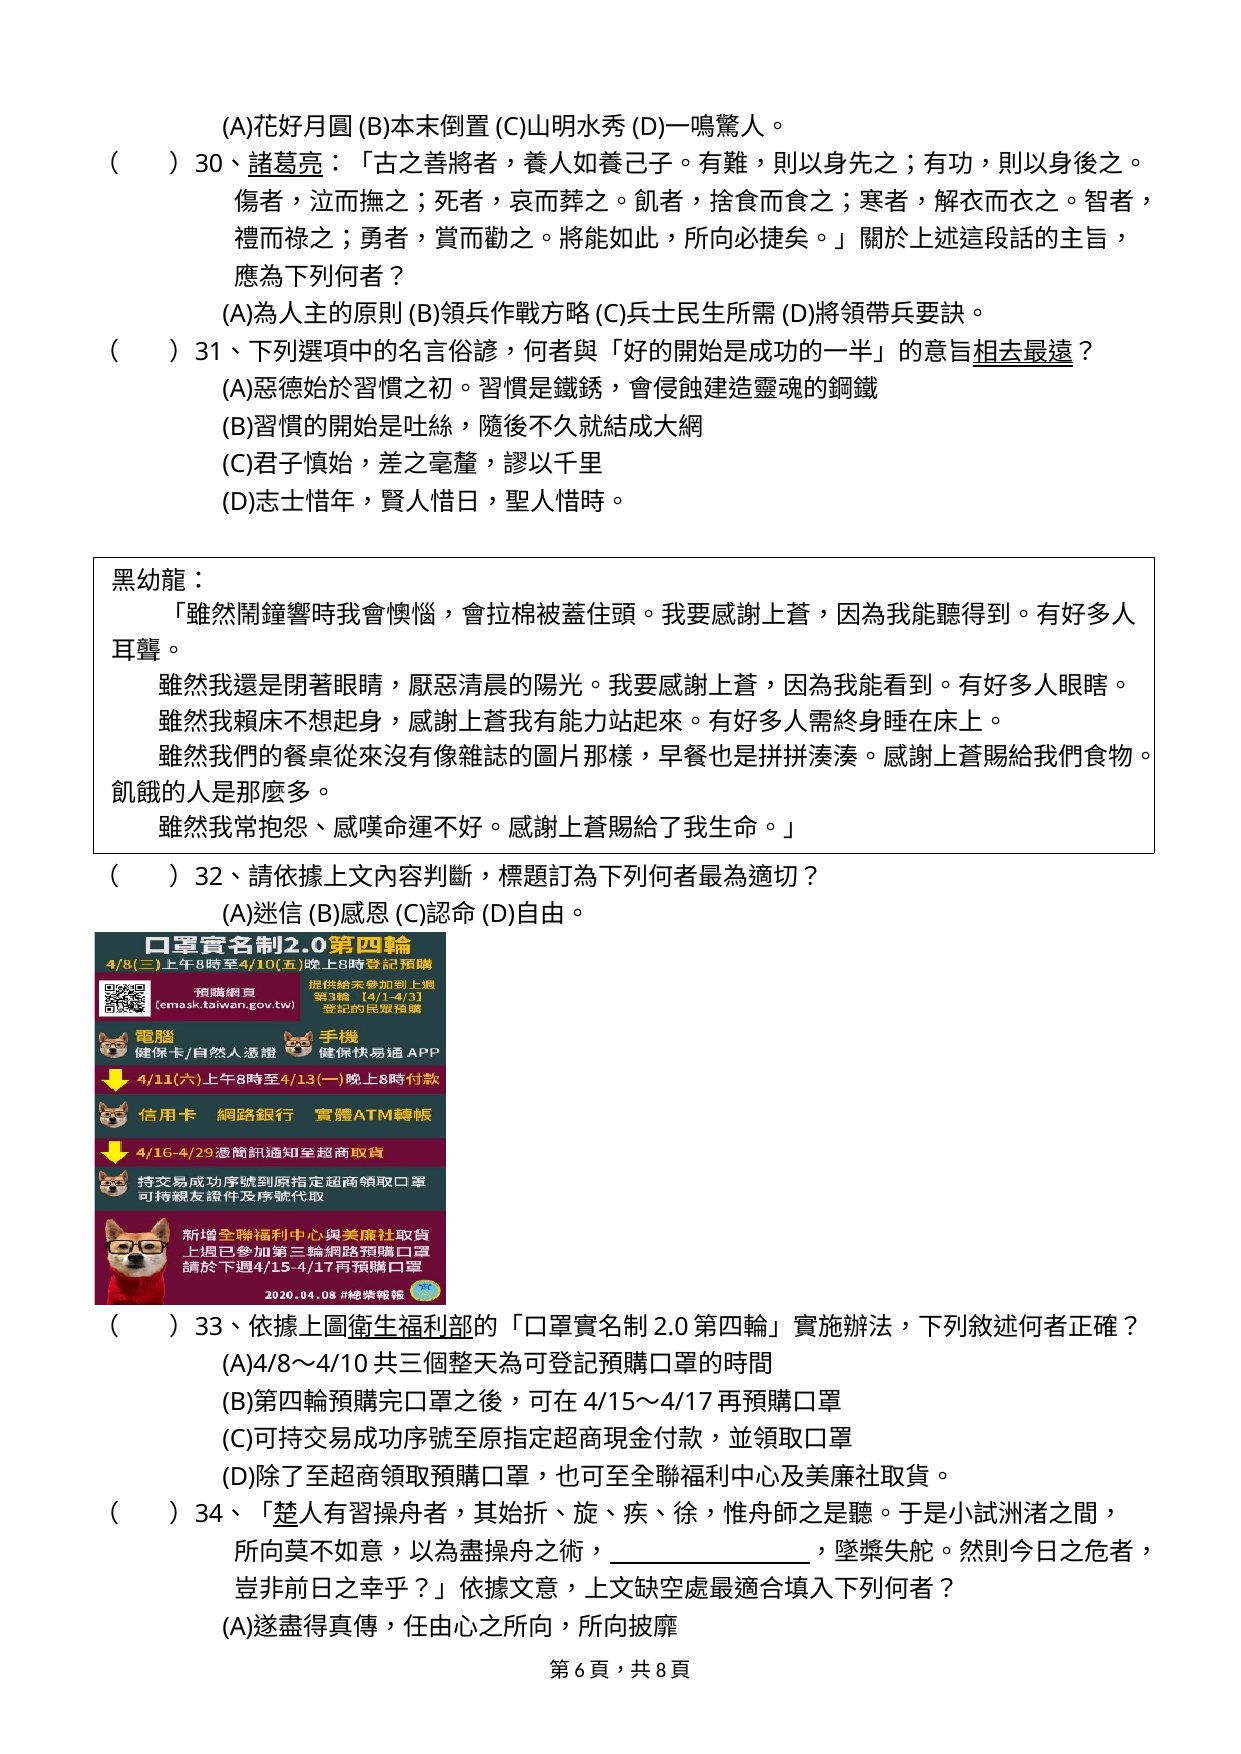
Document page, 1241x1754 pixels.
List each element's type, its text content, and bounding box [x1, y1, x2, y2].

text (A)4/8～4/10共三個整天為可登記預購口罩的時間 [97, 1343, 1146, 1381]
text (D)除了至超商領取預購口罩，也可至全聯福利中心及美廉社取貨。 [97, 1456, 1146, 1493]
text (D)志士惜年，賢人惜日，聖人惜時。 [97, 481, 1146, 518]
text （ ）32、請依據上文內容判斷，標題訂為下列何者最為適切？ [94, 856, 1146, 893]
text (A)遂盡得真傳，任由心之所向，所向披靡 [97, 1606, 1146, 1643]
text （ ）34、「楚人有習操舟者，其始折、旋、疾、徐，惟舟師之是聽。于是小試洲渚之間，所向莫不如意，以為盡操舟之術， ，墜槳失舵。然則今日之危者，豈非前日之幸乎？」依據文意，上文缺空處最適合填入下列何者？ [94, 1493, 1146, 1606]
text (A)花好月圓 (B)本末倒置 (C)山明水秀 (D)一鳴驚人。 [97, 106, 1146, 143]
text (C)可持交易成功序號至原指定超商現金付款，並領取口罩 [97, 1418, 1146, 1456]
text （ ）31、下列選項中的名言俗諺，何者與「好的開始是成功的一半」的意旨相去最遠？ [94, 331, 1146, 368]
text (A)惡德始於習慣之初。習慣是鐵銹，會侵蝕建造靈魂的鋼鐵 [97, 368, 1146, 406]
text （ ）33、依據上圖衛生福利部的「口罩實名制2.0第四輪」實施辦法，下列敘述何者正確？ [94, 1306, 1146, 1343]
picture [94, 932, 446, 1305]
text (C)君子慎始，差之毫釐，謬以千里 [97, 443, 1146, 481]
text (A)為人主的原則 (B)領兵作戰方略 (C)兵士民生所需 (D)將領帶兵要訣。 [97, 293, 1146, 331]
text (B)第四輪預購完口罩之後，可在4/15～4/17再預購口罩 [97, 1381, 1146, 1418]
text （ ）30、諸葛亮：「古之善將者，養人如養己子。有難，則以身先之；有功，則以身後之。傷者，泣而撫之；死者，哀而葬之。飢者，捨食而食之；寒者，解衣而衣之。智者，禮而祿之；勇者，賞而勸之。將能如此，所向必捷矣。」關於上述這段話的主旨，應為下列何者？ [94, 143, 1146, 293]
text (B)習慣的開始是吐絲，隨後不久就結成大網 [97, 406, 1146, 443]
text (A)迷信 (B)感恩 (C)認命 (D)自由。 [97, 893, 1146, 931]
